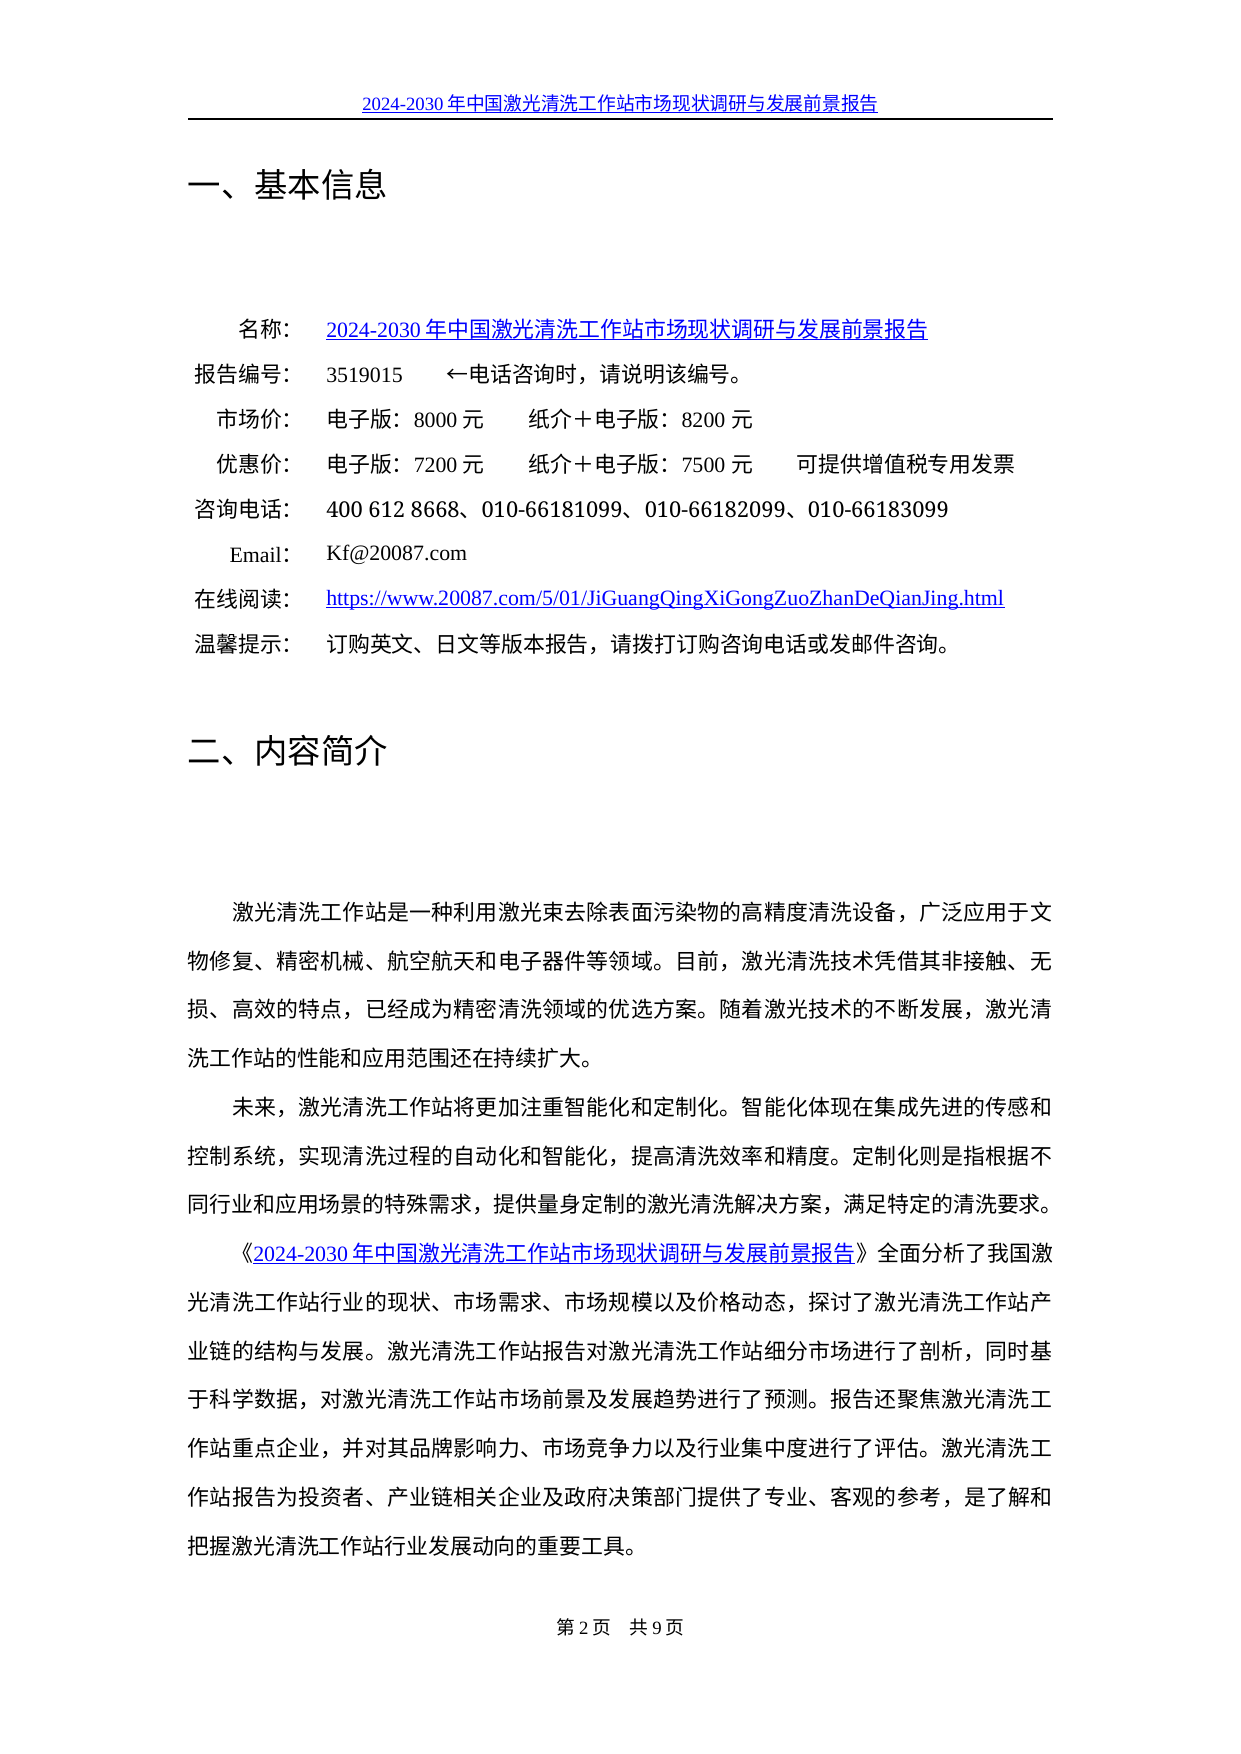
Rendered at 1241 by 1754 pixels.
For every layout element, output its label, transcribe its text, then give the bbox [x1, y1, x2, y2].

table_cell 温馨提示： [167, 627, 315, 672]
table_cell 400 612 8668、010-66181099、010-66182099、010-66183099 [315, 492, 1073, 537]
table_cell 优惠价： [167, 447, 315, 492]
table_cell 3519015 ←电话咨询时，请说明该编号。 [315, 357, 1073, 402]
table_cell [315, 582, 1073, 627]
title 一、基本信息 [187, 150, 1053, 215]
table_cell 电子版：8000 元 纸介＋电子版：8200 元 [315, 402, 1073, 447]
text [187, 894, 1053, 1561]
table_cell 市场价： [167, 402, 315, 447]
table_cell Email： [167, 537, 315, 582]
table_cell 电子版：7200 元 纸介＋电子版：7500 元 可提供增值税专用发票 [315, 447, 1073, 492]
table_cell 订购英文、日文等版本报告，请拨打订购咨询电话或发邮件咨询。 [315, 627, 1073, 672]
title 二、内容简介 [187, 717, 1053, 782]
table_cell 咨询电话： [167, 492, 315, 537]
table_cell 在线阅读： [167, 582, 315, 627]
table_cell 报告编号： [167, 357, 315, 402]
table_cell Kf@20087.com [315, 537, 1073, 582]
table_header 2024-2030年中国激光清洗工作站市场现状调研与发展前景报告 [315, 312, 1073, 357]
table_header 名称： [167, 312, 315, 357]
